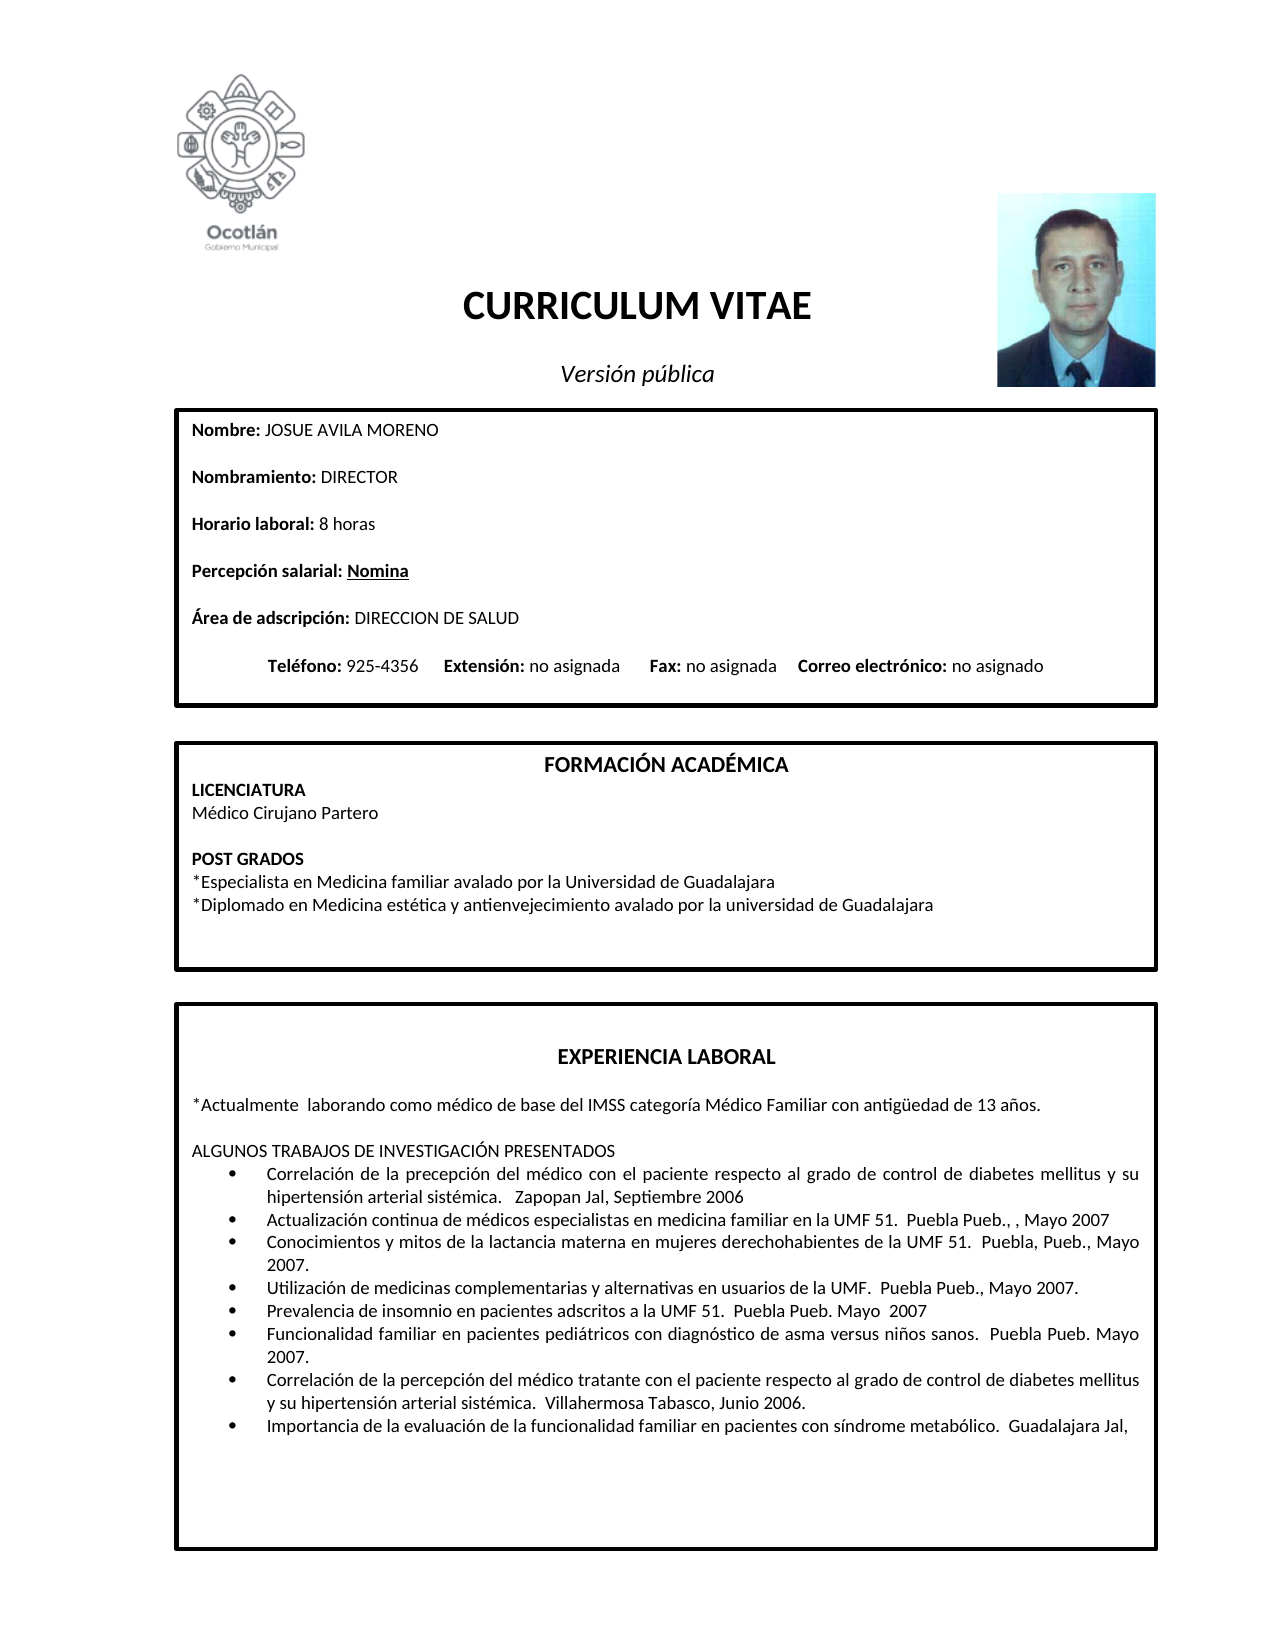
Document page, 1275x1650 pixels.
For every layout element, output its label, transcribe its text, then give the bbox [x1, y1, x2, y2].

text Versión pública [177, 358, 1098, 389]
picture [997, 193, 1156, 387]
picture [177, 73, 306, 252]
text CURRICULUM VITAE [177, 279, 1098, 330]
